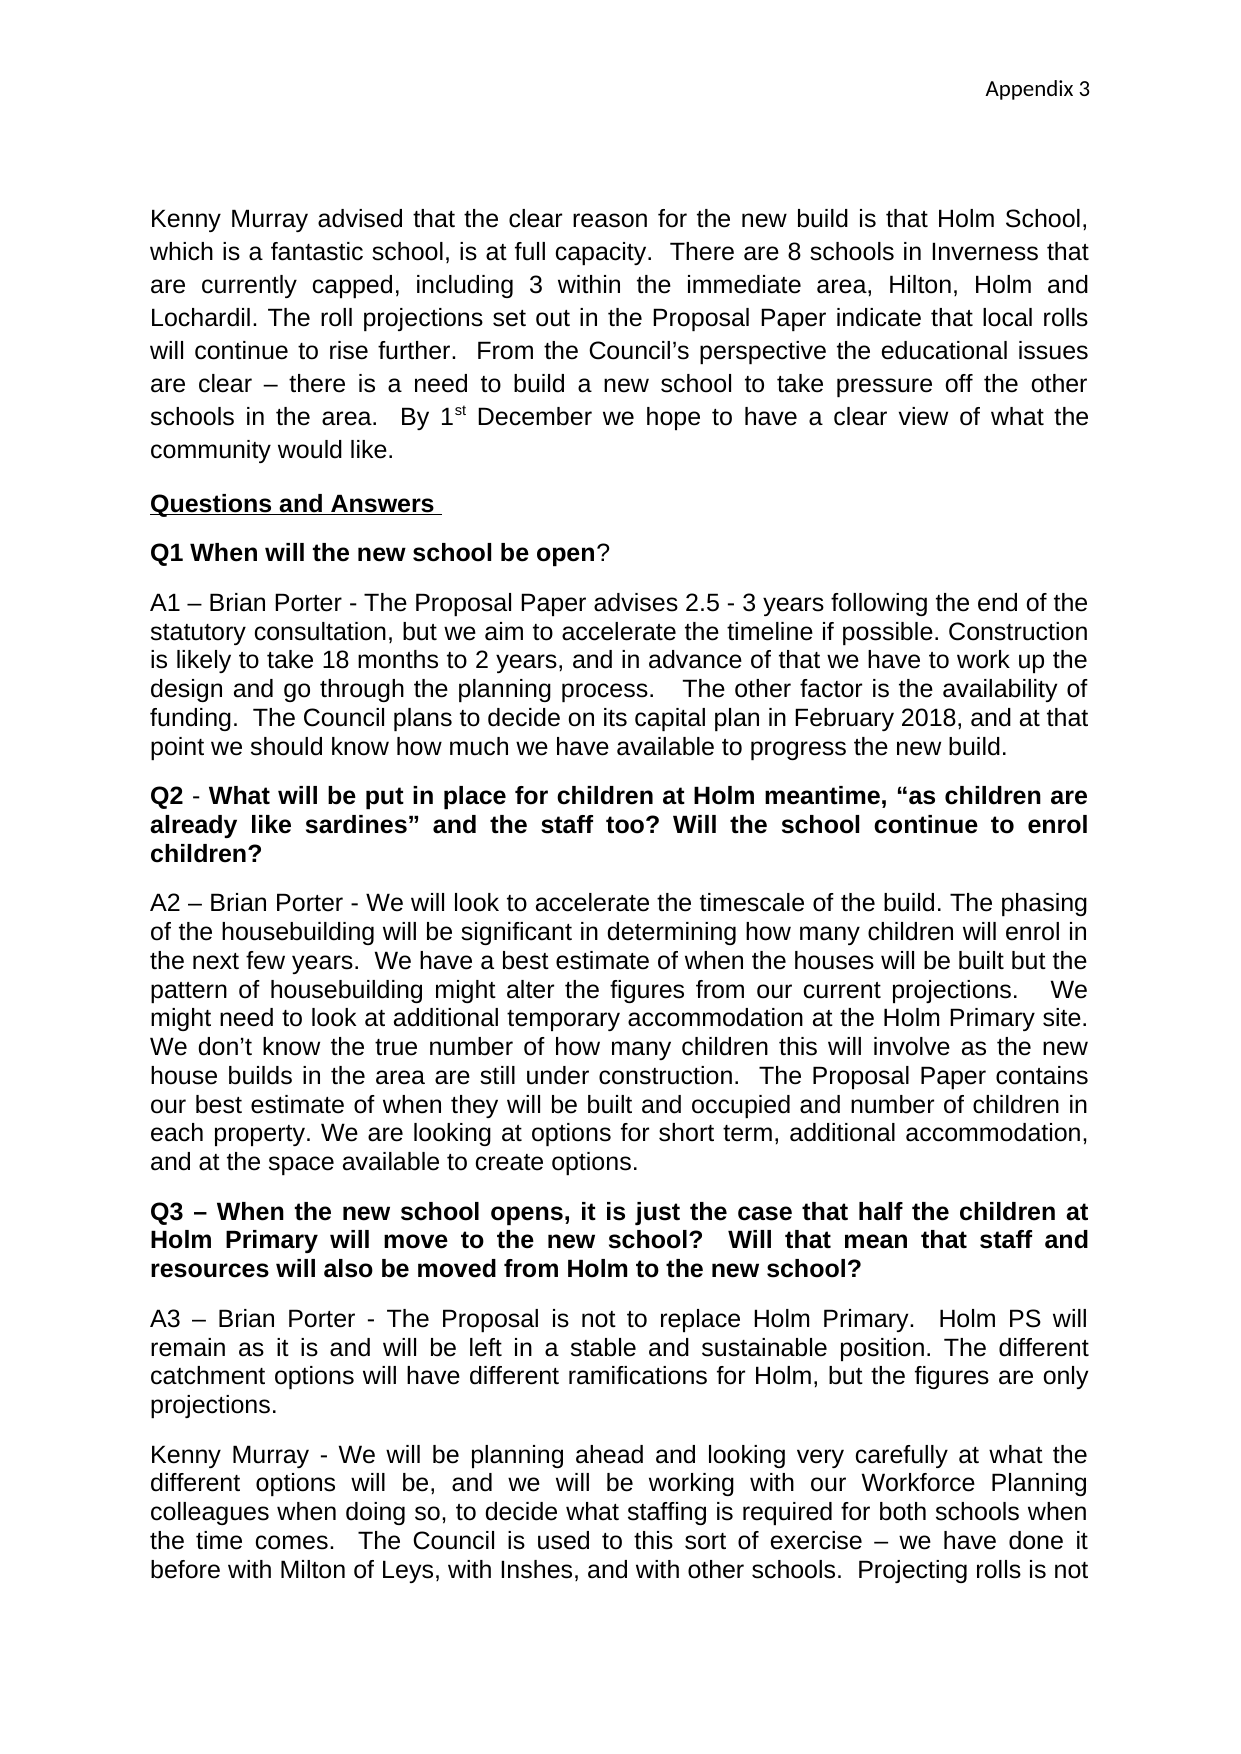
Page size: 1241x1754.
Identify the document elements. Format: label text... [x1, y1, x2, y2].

text A1 – Brian Porter - The Proposal Paper advises 2.5 - 3 years following the end of the statutory consultation, but we aim to accelerate the timeline if possible. Construction is likely to take 18 months to 2 years, and in advance of that we have to work up the design and go through the planning process. The other factor is the availability of funding. The Council plans to decide on its capital plan in February 2018, and at that point we should know how much we have available to progress the new build. [150, 588, 1090, 761]
text Q3 – When the new school opens, it is just the case that half the children at Holm Primary will move to the new school? Will that mean that staff and resources will also be moved from Holm to the new school? [150, 1197, 1090, 1283]
text Questions and Answers [150, 489, 1090, 518]
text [150, 1440, 1090, 1583]
text A3 – Brian Porter - The Proposal is not to replace Holm Primary. Holm PS will remain as it is and will be left in a stable and sustainable position. The different catchment options will have different ramifications for Holm, but the figures are only projections. [150, 1304, 1090, 1419]
text A2 – Brian Porter - We will look to accelerate the timescale of the build. The phasing of the housebuilding will be significant in determining how many children will enrol in the next few years. We have a best estimate of when the houses will be built but the pattern of housebuilding might alter the figures from our current projections. We might need to look at additional temporary accommodation at the Holm Primary site. We don’t know the true number of how many children this will involve as the new house builds in the area are still under construction. The Proposal Paper contains our best estimate of when they will be built and occupied and number of children in each property. We are looking at options for short term, additional accommodation, and at the space available to create options. [150, 888, 1090, 1176]
text Q2 - What will be put in place for children at Holm meantime, “as children are already like sardines” and the staff too? Will the school continue to enrol children? [150, 781, 1090, 868]
text Q1 When will the new school be open? [150, 538, 1090, 567]
text Kenny Murray advised that the clear reason for the new build is that Holm School, which is a fantastic school, is at full capacity. There are 8 schools in Inverness that are currently capped, including 3 within the immediate area, Hilton, Holm and Lochardil. The roll projections set out in the Proposal Paper indicate that local rolls will continue to rise further. From the Council’s perspective the educational issues are clear – there is a need to build a new school to take pressure off the other schools in the area. By 1st December we hope to have a clear view of what the community would like. [150, 204, 1090, 464]
